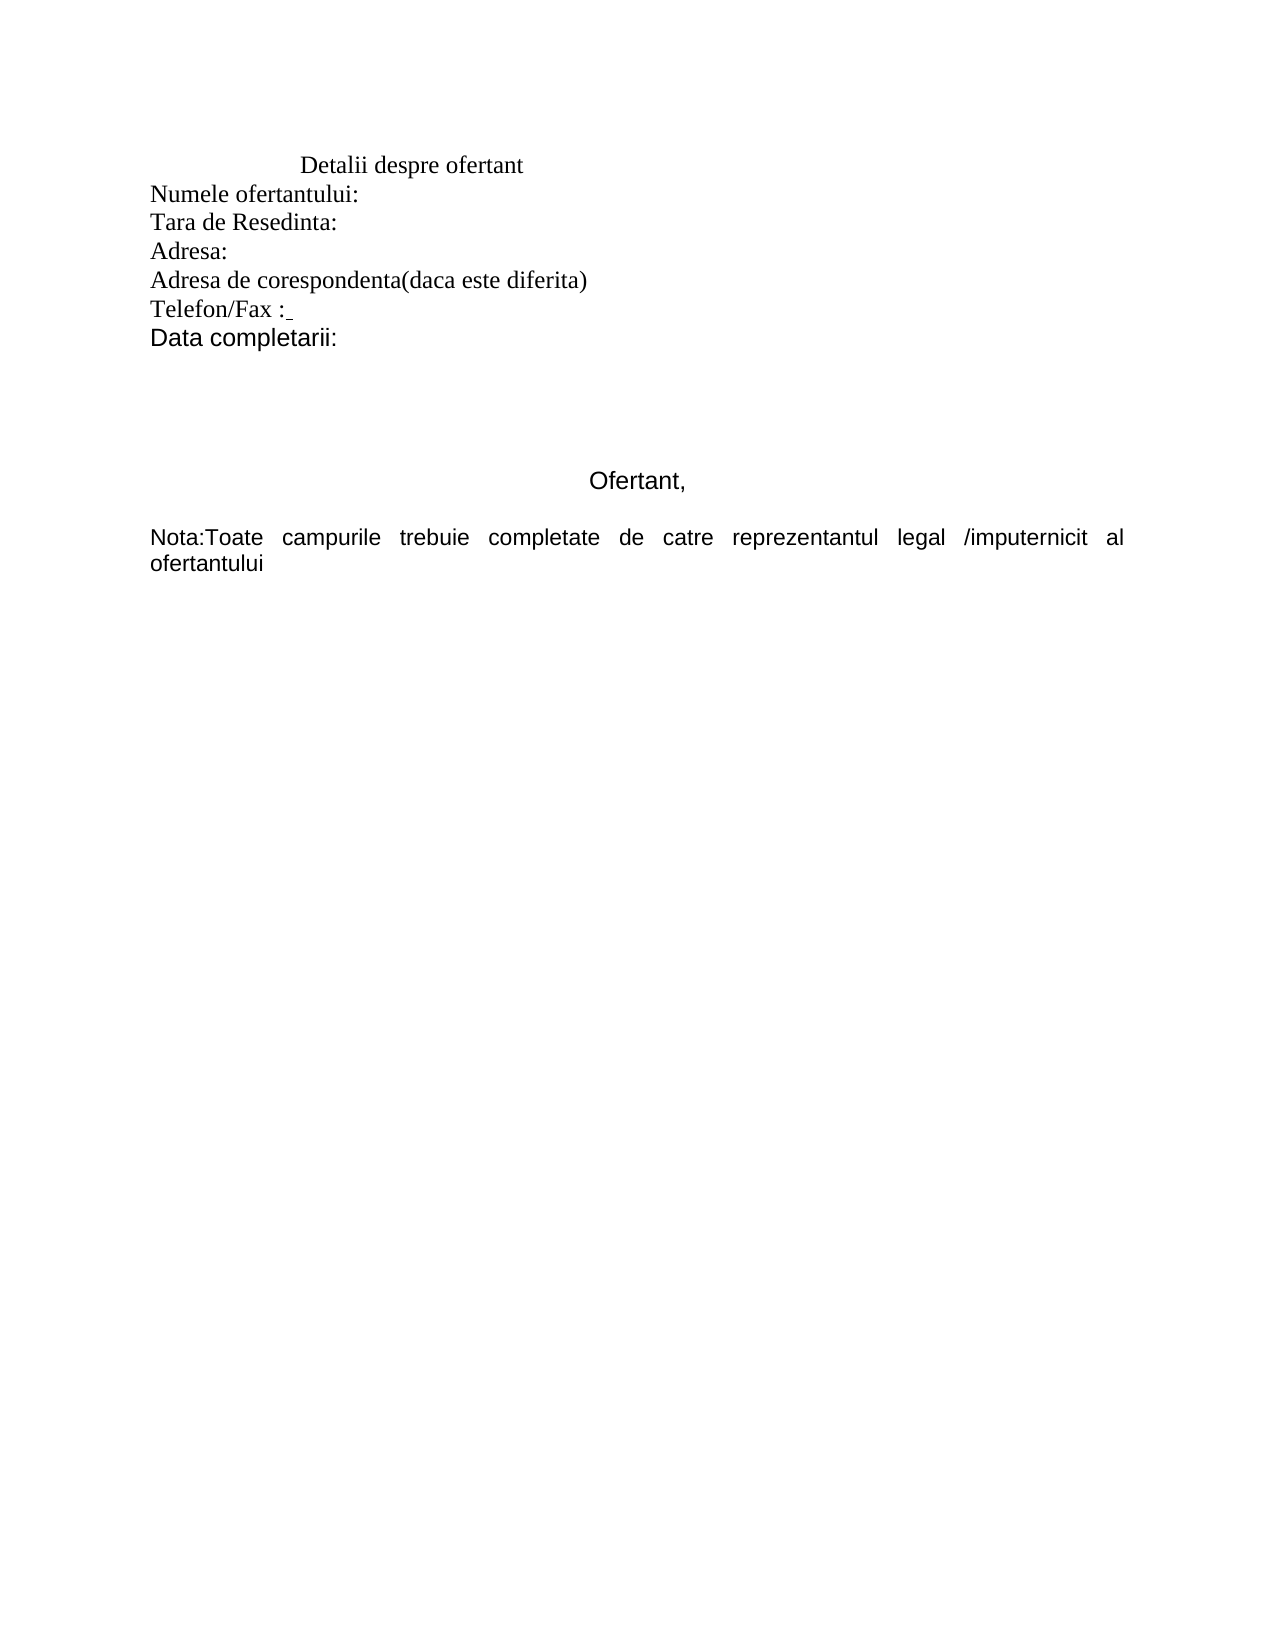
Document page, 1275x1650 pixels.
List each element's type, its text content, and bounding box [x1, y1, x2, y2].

text Numele ofertantului: [150, 179, 1125, 207]
text Nota:Toate campurile trebuie completate de catre reprezentantul legal /imputernicit al ofertantului [150, 524, 1125, 576]
text Adresa de corespondenta(daca este diferita) [150, 265, 1125, 294]
text Tara de Resedinta: [150, 207, 1125, 236]
text Ofertant, [150, 466, 1125, 495]
text Detalii despre ofertant [225, 150, 1125, 179]
text Telefon/Fax : [150, 294, 1125, 322]
text Data completarii: [150, 322, 1125, 351]
text Adresa: [150, 236, 1125, 265]
